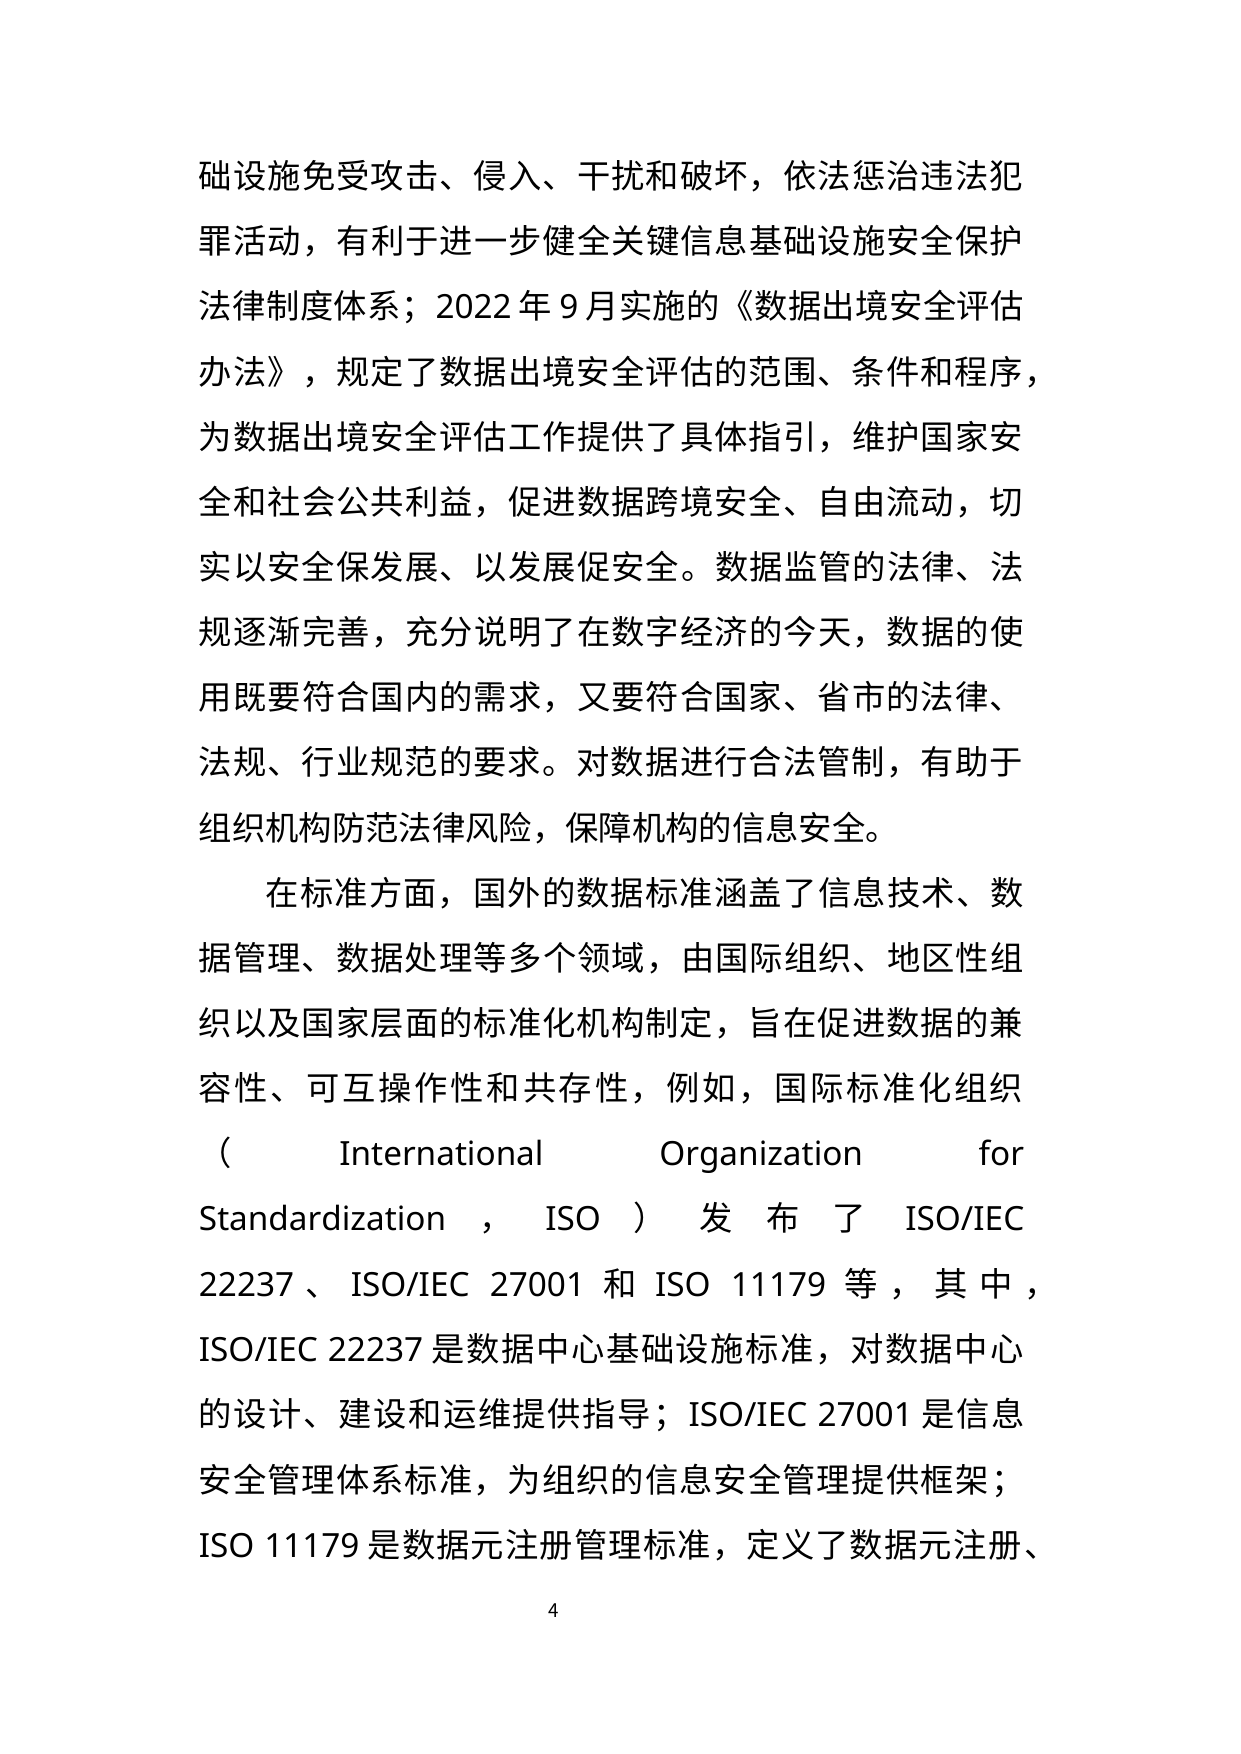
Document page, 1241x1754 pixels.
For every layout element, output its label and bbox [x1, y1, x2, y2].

text [199, 866, 1024, 1567]
text [199, 150, 1024, 849]
